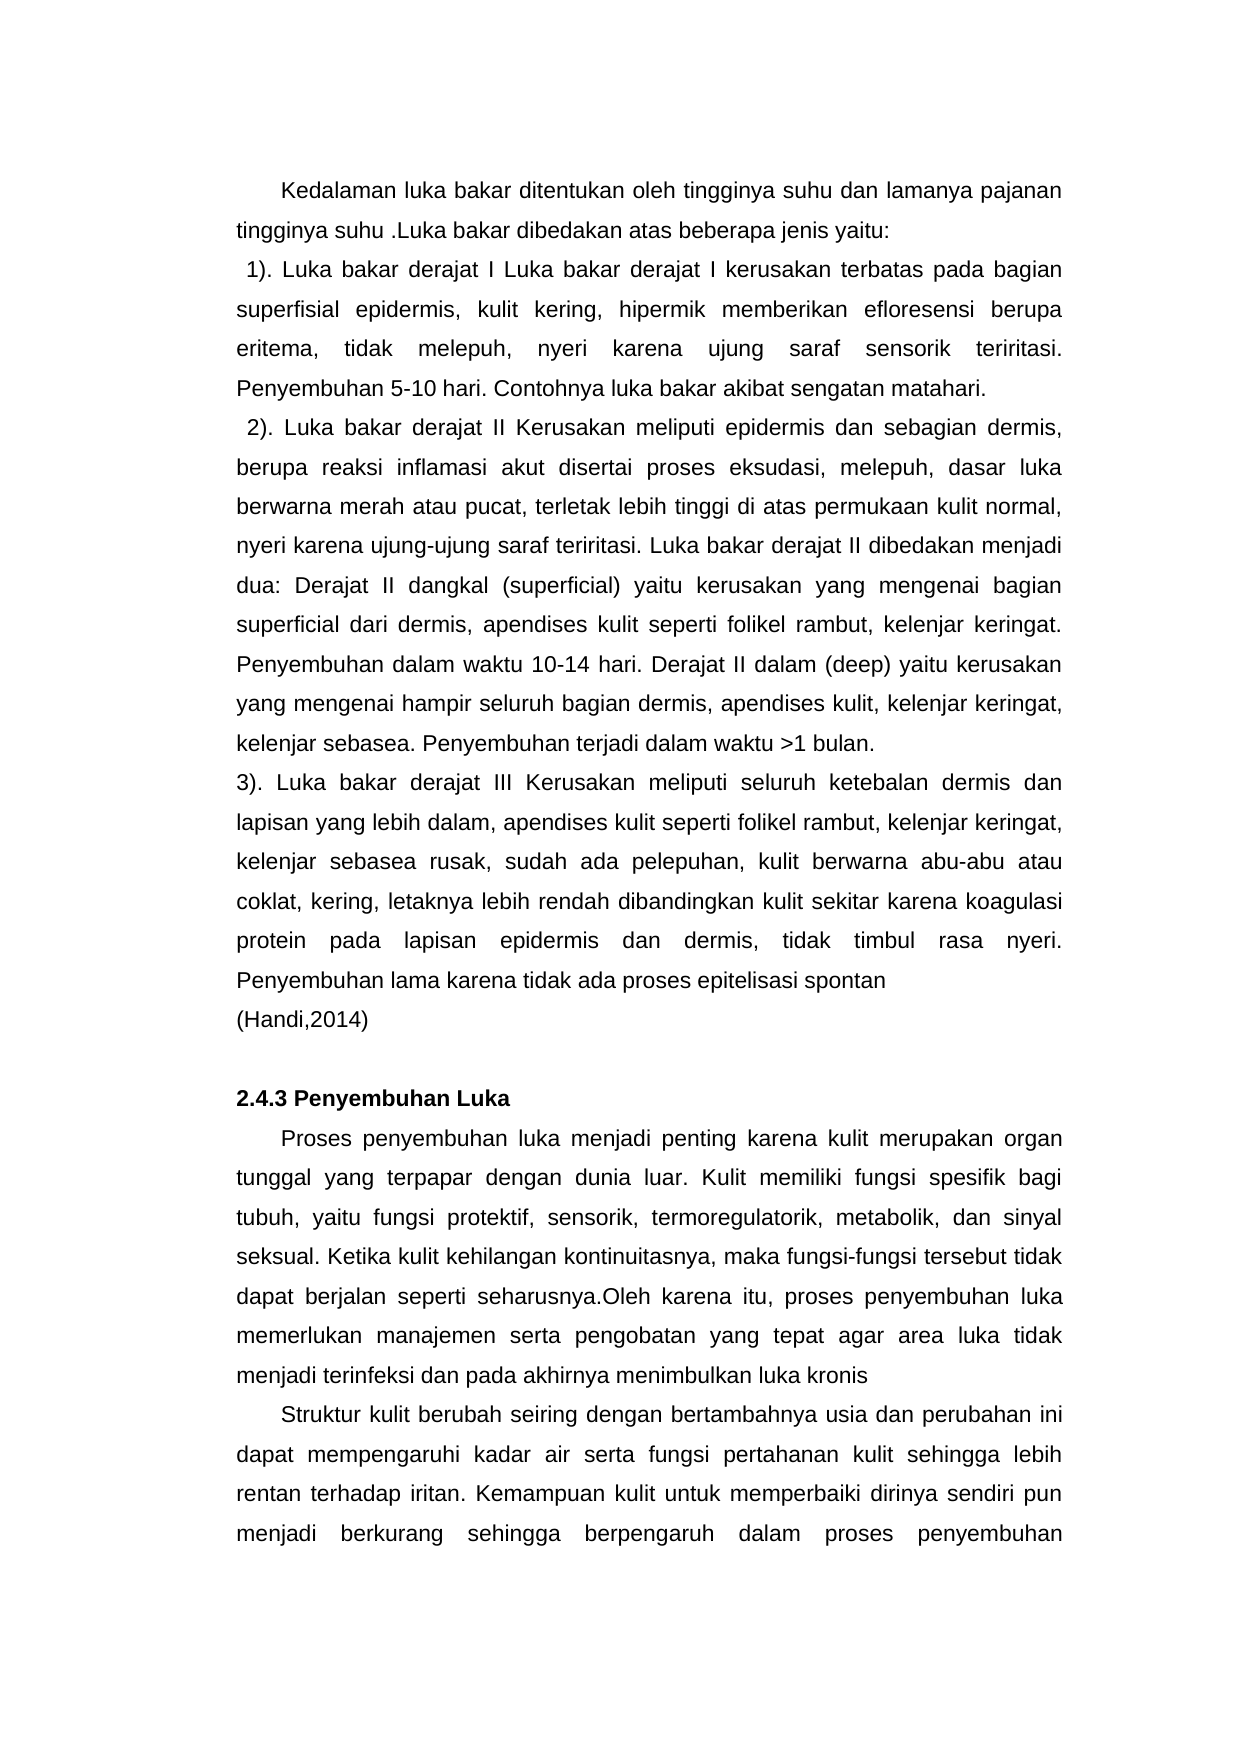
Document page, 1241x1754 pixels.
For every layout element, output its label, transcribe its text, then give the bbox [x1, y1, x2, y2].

list 3). Luka bakar derajat III Kerusakan meliputi seluruh ketebalan dermis dan lapisan yang lebih dalam, apendises kulit seperti folikel rambut, kelenjar keringat, kelenjar sebasea rusak, sudah ada pelepuhan, kulit berwarna abu-abu atau coklat, kering, letaknya lebih rendah dibandingkan kulit sekitar karena koagulasi protein pada lapisan epidermis dan dermis, tidak timbul rasa nyeri. Penyembuhan lama karena tidak ada proses epitelisasi spontan [236, 769, 1063, 993]
list 1). Luka bakar derajat I Luka bakar derajat I kerusakan terbatas pada bagian superfisial epidermis, kulit kering, hipermik memberikan efloresensi berupa eritema, tidak melepuh, nyeri karena ujung saraf sensorik teriritasi. Penyembuhan 5-10 hari. Contohnya luka bakar akibat sengatan matahari. [236, 256, 1063, 401]
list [236, 1401, 1063, 1546]
list Proses penyembuhan luka menjadi penting karena kulit merupakan organ tunggal yang terpapar dengan dunia luar. Kulit memiliki fungsi spesifik bagi tubuh, yaitu fungsi protektif, sensorik, termoregulatorik, metabolik, dan sinyal seksual. Ketika kulit kehilangan kontinuitasnya, maka fungsi-fungsi tersebut tidak dapat berjalan seperti seharusnya.Oleh karena itu, proses penyembuhan luka memerlukan manajemen serta pengobatan yang tepat agar area luka tidak menjadi terinfeksi dan pada akhirnya menimbulkan luka kronis [236, 1125, 1063, 1388]
list 2.4.3 Penyembuhan Luka [236, 1085, 1063, 1112]
list (Handi,2014) [236, 1006, 1063, 1033]
list 2). Luka bakar derajat II Kerusakan meliputi epidermis dan sebagian dermis, berupa reaksi inflamasi akut disertai proses eksudasi, melepuh, dasar luka berwarna merah atau pucat, terletak lebih tinggi di atas permukaan kulit normal, nyeri karena ujung-ujung saraf teriritasi. Luka bakar derajat II dibedakan menjadi dua: Derajat II dangkal (superficial) yaitu kerusakan yang mengenai bagian superficial dari dermis, apendises kulit seperti folikel rambut, kelenjar keringat. Penyembuhan dalam waktu 10-14 hari. Derajat II dalam (deep) yaitu kerusakan yang mengenai hampir seluruh bagian dermis, apendises kulit, kelenjar keringat, kelenjar sebasea. Penyembuhan terjadi dalam waktu >1 bulan. [236, 414, 1063, 756]
list Kedalaman luka bakar ditentukan oleh tingginya suhu dan lamanya pajanan tingginya suhu .Luka bakar dibedakan atas beberapa jenis yaitu: [236, 177, 1063, 243]
